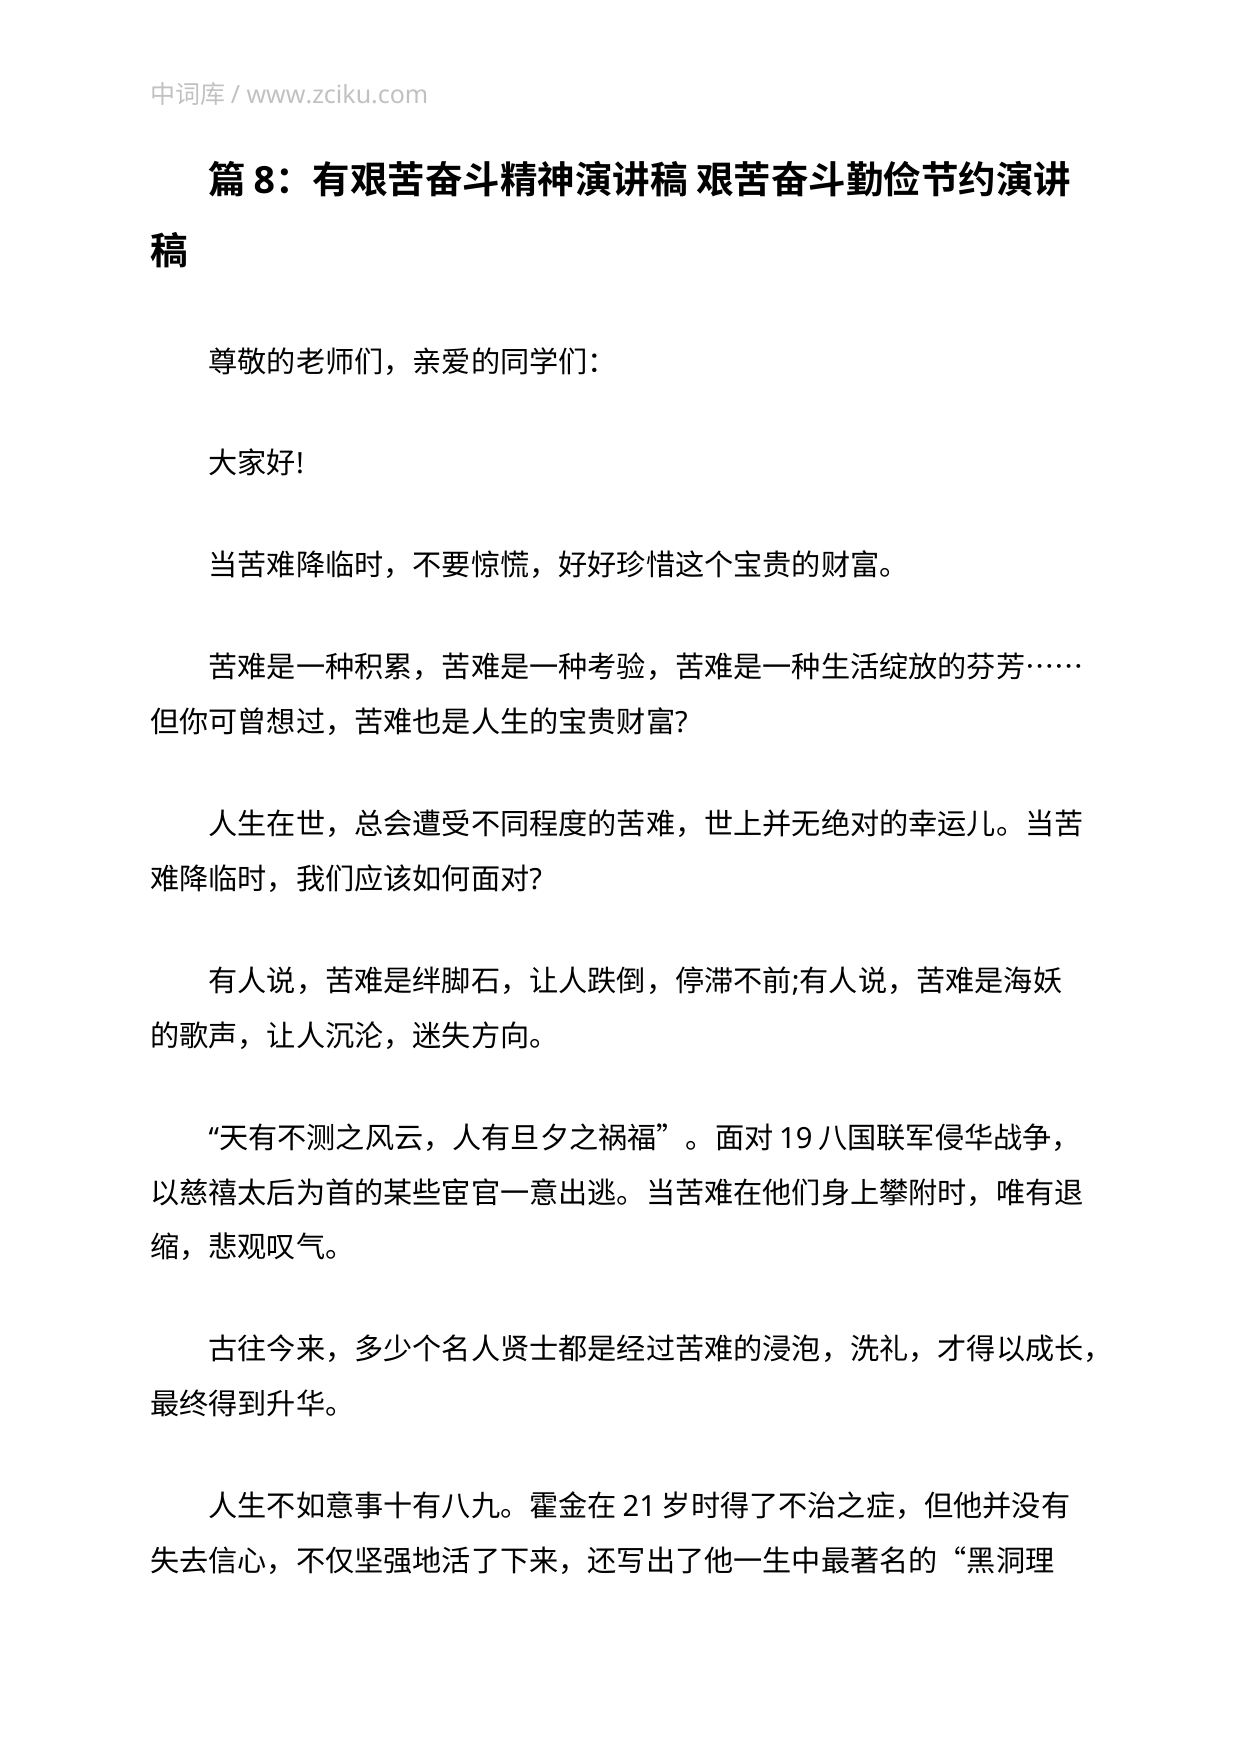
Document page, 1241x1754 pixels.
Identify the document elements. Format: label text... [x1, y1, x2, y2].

text 篇8：有艰苦奋斗精神演讲稿 艰苦奋斗勤俭节约演讲稿 [150, 150, 1090, 275]
text 人生在世，总会遭受不同程度的苦难，世上并无绝对的幸运儿。当苦难降临时，我们应该如何面对? [150, 801, 1090, 898]
text 大家好! [150, 440, 1090, 482]
text 古往今来，多少个名人贤士都是经过苦难的浸泡，洗礼，才得以成长，最终得到升华。 [150, 1326, 1090, 1423]
text “天有不测之风云，人有旦夕之祸福”。面对19八国联军侵华战争，以慈禧太后为首的某些宦官一意出逃。当苦难在他们身上攀附时，唯有退缩，悲观叹气。 [150, 1114, 1090, 1266]
text 有人说，苦难是绊脚石，让人跌倒，停滞不前;有人说，苦难是海妖的歌声，让人沉沦，迷失方向。 [150, 957, 1090, 1055]
text 苦难是一种积累，苦难是一种考验，苦难是一种生活绽放的芬芳……但你可曾想过，苦难也是人生的宝贵财富? [150, 644, 1090, 741]
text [150, 1482, 1090, 1580]
text 当苦难降临时，不要惊慌，好好珍惜这个宝贵的财富。 [150, 542, 1090, 584]
text 尊敬的老师们，亲爱的同学们： [150, 338, 1090, 380]
